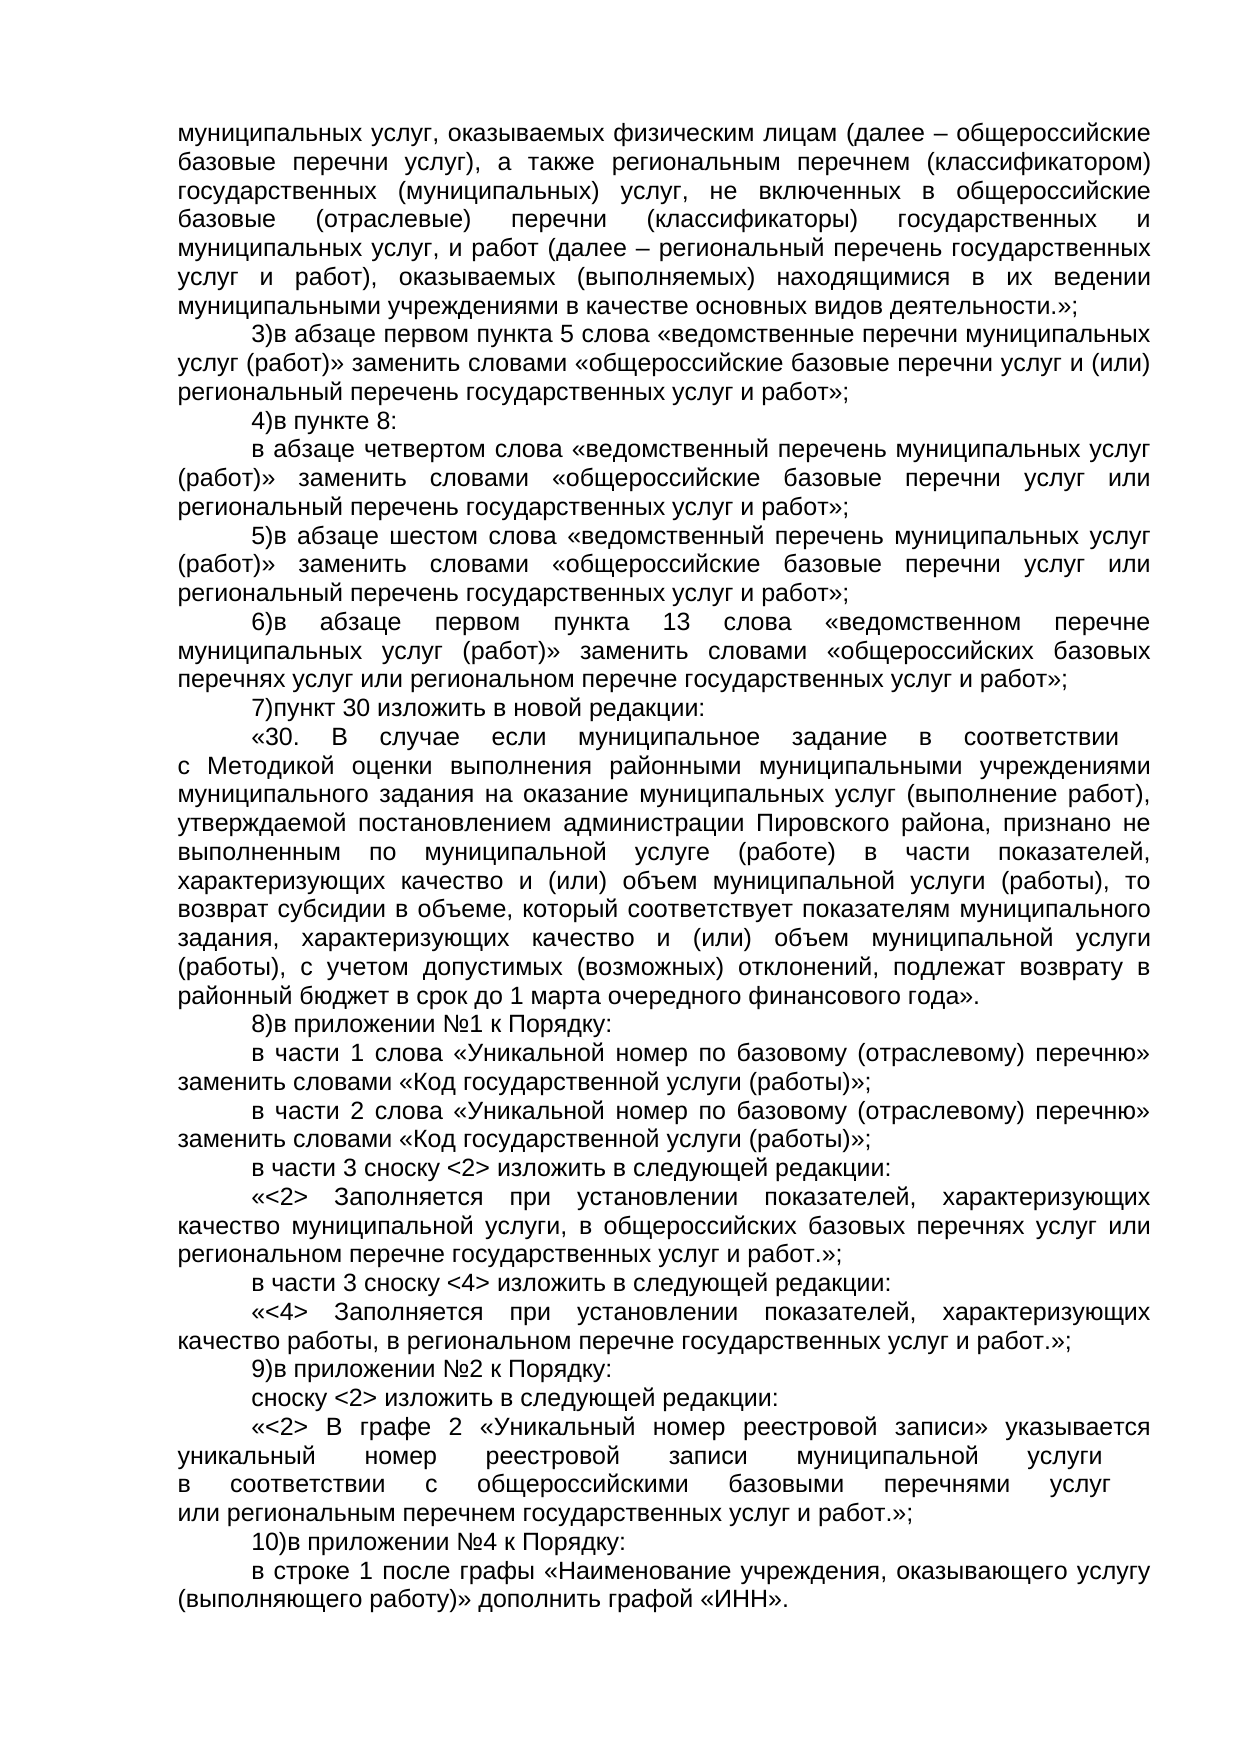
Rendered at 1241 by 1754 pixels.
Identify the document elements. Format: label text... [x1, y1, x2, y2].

text 9)в приложении №2 к Порядку: [177, 1354, 1152, 1383]
text 4)в пункте 8: [177, 406, 1152, 434]
text 10)в приложении №4 к Порядку: [177, 1527, 1152, 1556]
text 7)пункт 30 изложить в новой редакции: [177, 693, 1152, 722]
text в абзаце четвертом слова «ведомственный перечень муниципальных услуг (работ)» заменить словами «общероссийские базовые перечни услуг или региональный перечень государственных услуг и работ»; [177, 434, 1152, 521]
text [177, 118, 1152, 319]
text в строке 1 после графы «Наименование учреждения, оказывающего услугу (выполняющего работу)» дополнить графой «ИНН». [177, 1556, 1152, 1613]
text «<2> В графе 2 «Уникальный номер реестровой записи» указывается уникальный номер реестровой записи муниципальной услуги в соответствии с общероссийскими базовыми перечнями услуг или региональным перечнем государственных услуг и работ.»; [177, 1412, 1152, 1527]
text сноску <2> изложить в следующей редакции: [177, 1383, 1152, 1412]
text «30. В случае если муниципальное задание в соответствии с Методикой оценки выполнения районными муниципальными учреждениями муниципального задания на оказание муниципальных услуг (выполнение работ), утверждаемой постановлением администрации Пировского района, признано не выполненным по муниципальной услуге (работе) в части показателей, характеризующих качество и (или) объем муниципальной услуги (работы), то возврат субсидии в объеме, который соответствует показателям муниципального задания, характеризующих качество и (или) объем муниципальной услуги (работы), с учетом допустимых (возможных) отклонений, подлежат возврату в районный бюджет в срок до 1 марта очередного финансового года». [177, 722, 1152, 1009]
text 6)в абзаце первом пункта 13 слова «ведомственном перечне муниципальных услуг (работ)» заменить словами «общероссийских базовых перечнях услуг или региональном перечне государственных услуг и работ»; [177, 607, 1152, 693]
text 3)в абзаце первом пункта 5 слова «ведомственные перечни муниципальных услуг (работ)» заменить словами «общероссийские базовые перечни услуг и (или) региональный перечень государственных услуг и работ»; [177, 319, 1152, 406]
text в части 3 сноску <4> изложить в следующей редакции: [177, 1268, 1152, 1297]
text «<2> Заполняется при установлении показателей, характеризующих качество муниципальной услуги, в общероссийских базовых перечнях услуг или региональном перечне государственных услуг и работ.»; [177, 1182, 1152, 1268]
text 8)в приложении №1 к Порядку: [177, 1009, 1152, 1038]
text в части 1 слова «Уникальной номер по базовому (отраслевому) перечню» заменить словами «Код государственной услуги (работы)»; [177, 1038, 1152, 1096]
text в части 2 слова «Уникальной номер по базовому (отраслевому) перечню» заменить словами «Код государственной услуги (работы)»; [177, 1096, 1152, 1153]
text 5)в абзаце шестом слова «ведомственный перечень муниципальных услуг (работ)» заменить словами «общероссийские базовые перечни услуг или региональный перечень государственных услуг и работ»; [177, 521, 1152, 607]
text в части 3 сноску <2> изложить в следующей редакции: [177, 1153, 1152, 1182]
text «<4> Заполняется при установлении показателей, характеризующих качество работы, в региональном перечне государственных услуг и работ.»; [177, 1297, 1152, 1354]
